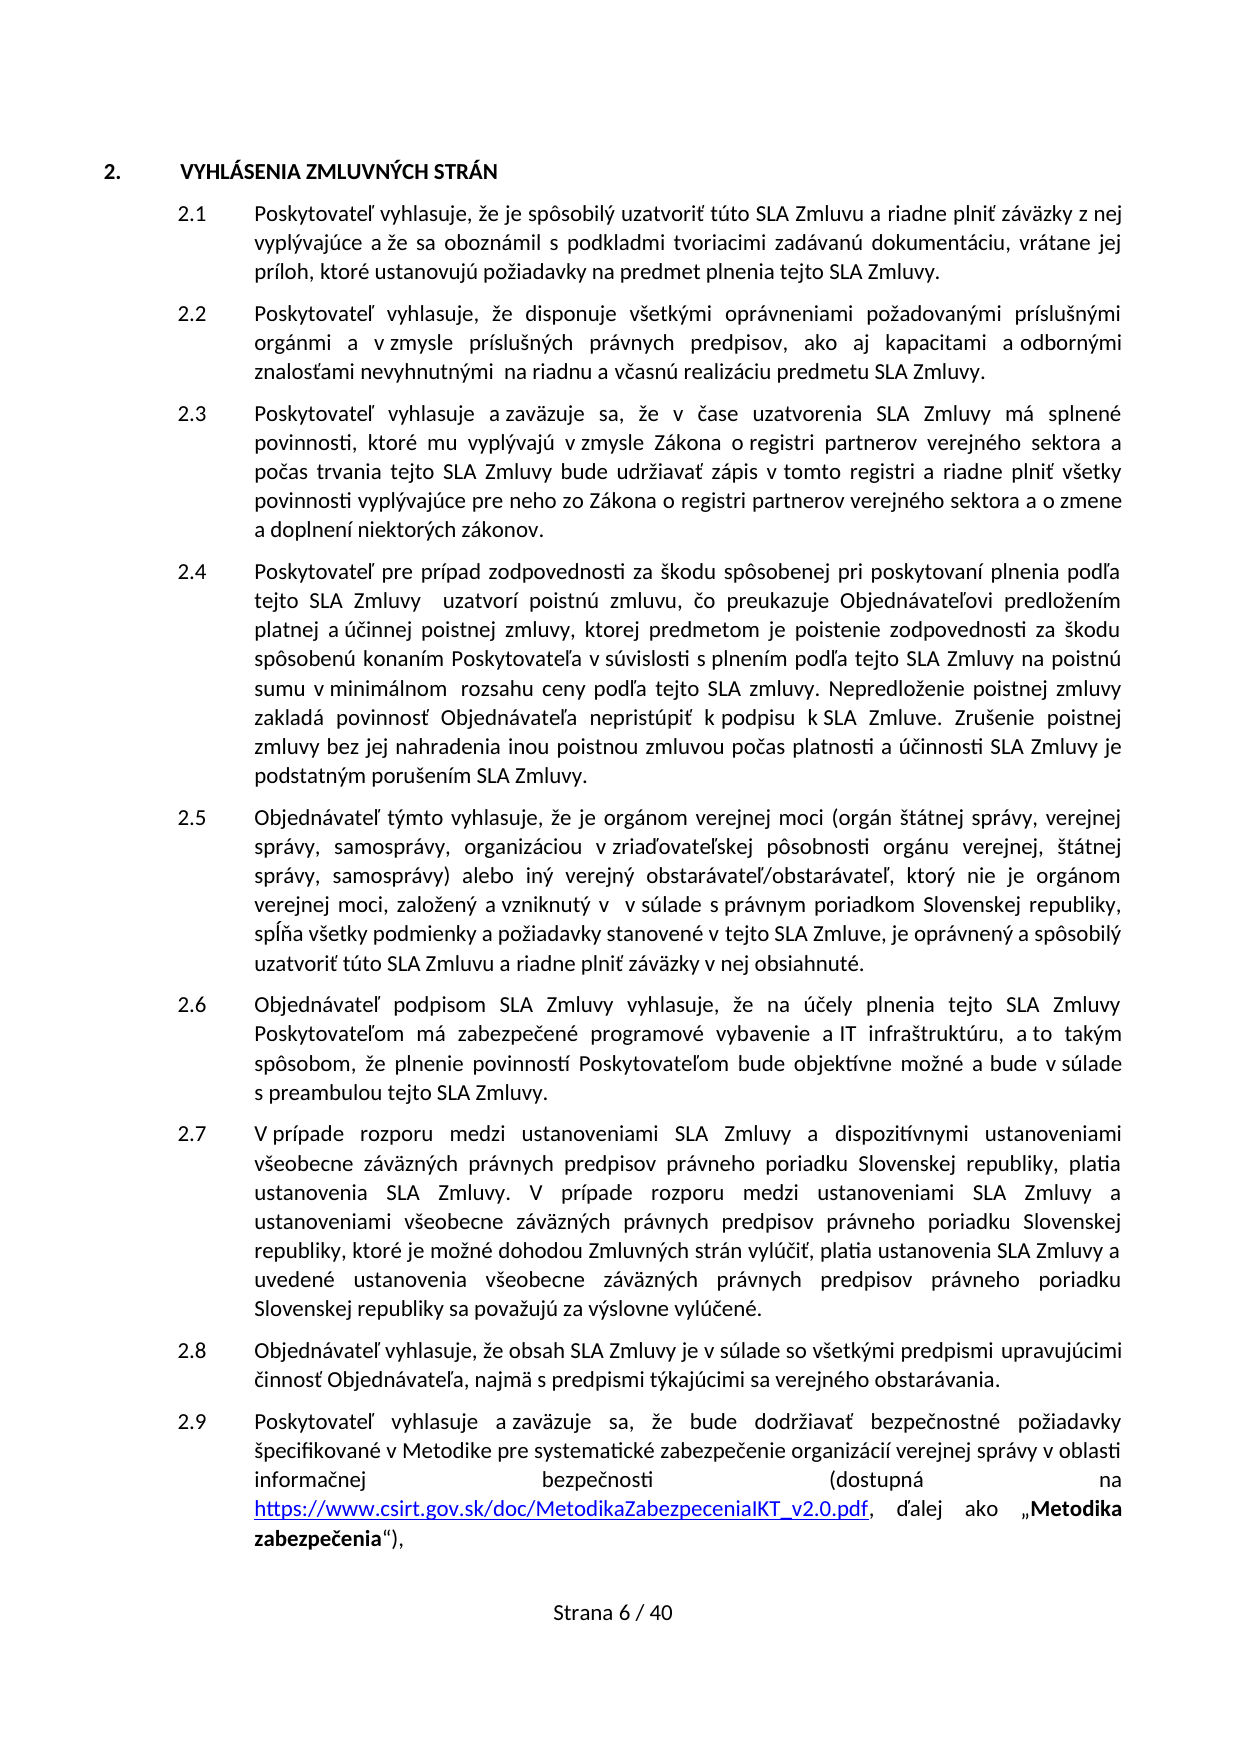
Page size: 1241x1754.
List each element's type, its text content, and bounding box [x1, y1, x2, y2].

text Objednávateľ vyhlasuje, že obsah SLA Zmluvy je v súlade so všetkými predpismi upravujúcimi činnosť Objednávateľa, najmä s predpismi týkajúcimi sa verejného obstarávania. [177, 1335, 1122, 1393]
text Poskytovateľ vyhlasuje, že disponuje všetkými oprávneniami požadovanými príslušnými orgánmi a v zmysle príslušných právnych predpisov, ako aj kapacitami a odbornými znalosťami nevyhnutnými na riadnu a včasnú realizáciu predmetu SLA Zmluvy. [177, 298, 1122, 385]
text Poskytovateľ vyhlasuje a zaväzuje sa, že bude dodržiavať bezpečnostné požiadavky špecifikované v Metodike pre systematické zabezpečenie organizácií verejnej správy v oblasti informačnej bezpečnosti (dostupná na https://www.csirt.gov.sk/doc/MetodikaZabezpeceniaIKT_v2.0.pdf, ďalej ako „Metodika zabezpečenia“), [177, 1406, 1122, 1552]
text Poskytovateľ vyhlasuje, že je spôsobilý uzatvoriť túto SLA Zmluvu a riadne plniť záväzky z nej vyplývajúce a že sa oboznámil s podkladmi tvoriacimi zadávanú dokumentáciu, vrátane jej príloh, ktoré ustanovujú požiadavky na predmet plnenia tejto SLA Zmluvy. [177, 198, 1122, 285]
text V prípade rozporu medzi ustanoveniami SLA Zmluvy a dispozitívnymi ustanoveniami všeobecne záväzných právnych predpisov právneho poriadku Slovenskej republiky, platia ustanovenia SLA Zmluvy. V prípade rozporu medzi ustanoveniami SLA Zmluvy a ustanoveniami všeobecne záväzných právnych predpisov právneho poriadku Slovenskej republiky, ktoré je možné dohodou Zmluvných strán vylúčiť, platia ustanovenia SLA Zmluvy a uvedené ustanovenia všeobecne záväzných právnych predpisov právneho poriadku Slovenskej republiky sa považujú za výslovne vylúčené. [177, 1118, 1122, 1323]
text Objednávateľ týmto vyhlasuje, že je orgánom verejnej moci (orgán štátnej správy, verejnej správy, samosprávy, organizáciou v zriaďovateľskej pôsobnosti orgánu verejnej, štátnej správy, samosprávy) alebo iný verejný obstarávateľ/obstarávateľ, ktorý nie je orgánom verejnej moci, založený a vzniknutý v v súlade s právnym poriadkom Slovenskej republiky, spĺňa všetky podmienky a požiadavky stanovené v tejto SLA Zmluve, je oprávnený a spôsobilý uzatvoriť túto SLA Zmluvu a riadne plniť záväzky v nej obsiahnuté. [177, 802, 1122, 977]
text VYHLÁSENIA ZMLUVNÝCH STRÁN [103, 156, 1122, 185]
text Objednávateľ podpisom SLA Zmluvy vyhlasuje, že na účely plnenia tejto SLA Zmluvy Poskytovateľom má zabezpečené programové vybavenie a IT infraštruktúru, a to takým spôsobom, že plnenie povinností Poskytovateľom bude objektívne možné a bude v súlade s preambulou tejto SLA Zmluvy. [177, 989, 1122, 1106]
text Poskytovateľ vyhlasuje a zaväzuje sa, že v čase uzatvorenia SLA Zmluvy má splnené povinnosti, ktoré mu vyplývajú v zmysle Zákona o registri partnerov verejného sektora a počas trvania tejto SLA Zmluvy bude udržiavať zápis v tomto registri a riadne plniť všetky povinnosti vyplývajúce pre neho zo Zákona o registri partnerov verejného sektora a o zmene a doplnení niektorých zákonov. [177, 398, 1122, 543]
text Poskytovateľ pre prípad zodpovednosti za škodu spôsobenej pri poskytovaní plnenia podľa tejto SLA Zmluvy uzatvorí poistnú zmluvu, čo preukazuje Objednávateľovi predložením platnej a účinnej poistnej zmluvy, ktorej predmetom je poistenie zodpovednosti za škodu spôsobenú konaním Poskytovateľa v súvislosti s plnením podľa tejto SLA Zmluvy na poistnú sumu v minimálnom rozsahu ceny podľa tejto SLA zmluvy. Nepredloženie poistnej zmluvy zakladá povinnosť Objednávateľa nepristúpiť k podpisu k SLA Zmluve. Zrušenie poistnej zmluvy bez jej nahradenia inou poistnou zmluvou počas platnosti a účinnosti SLA Zmluvy je podstatným porušením SLA Zmluvy. [177, 556, 1122, 789]
